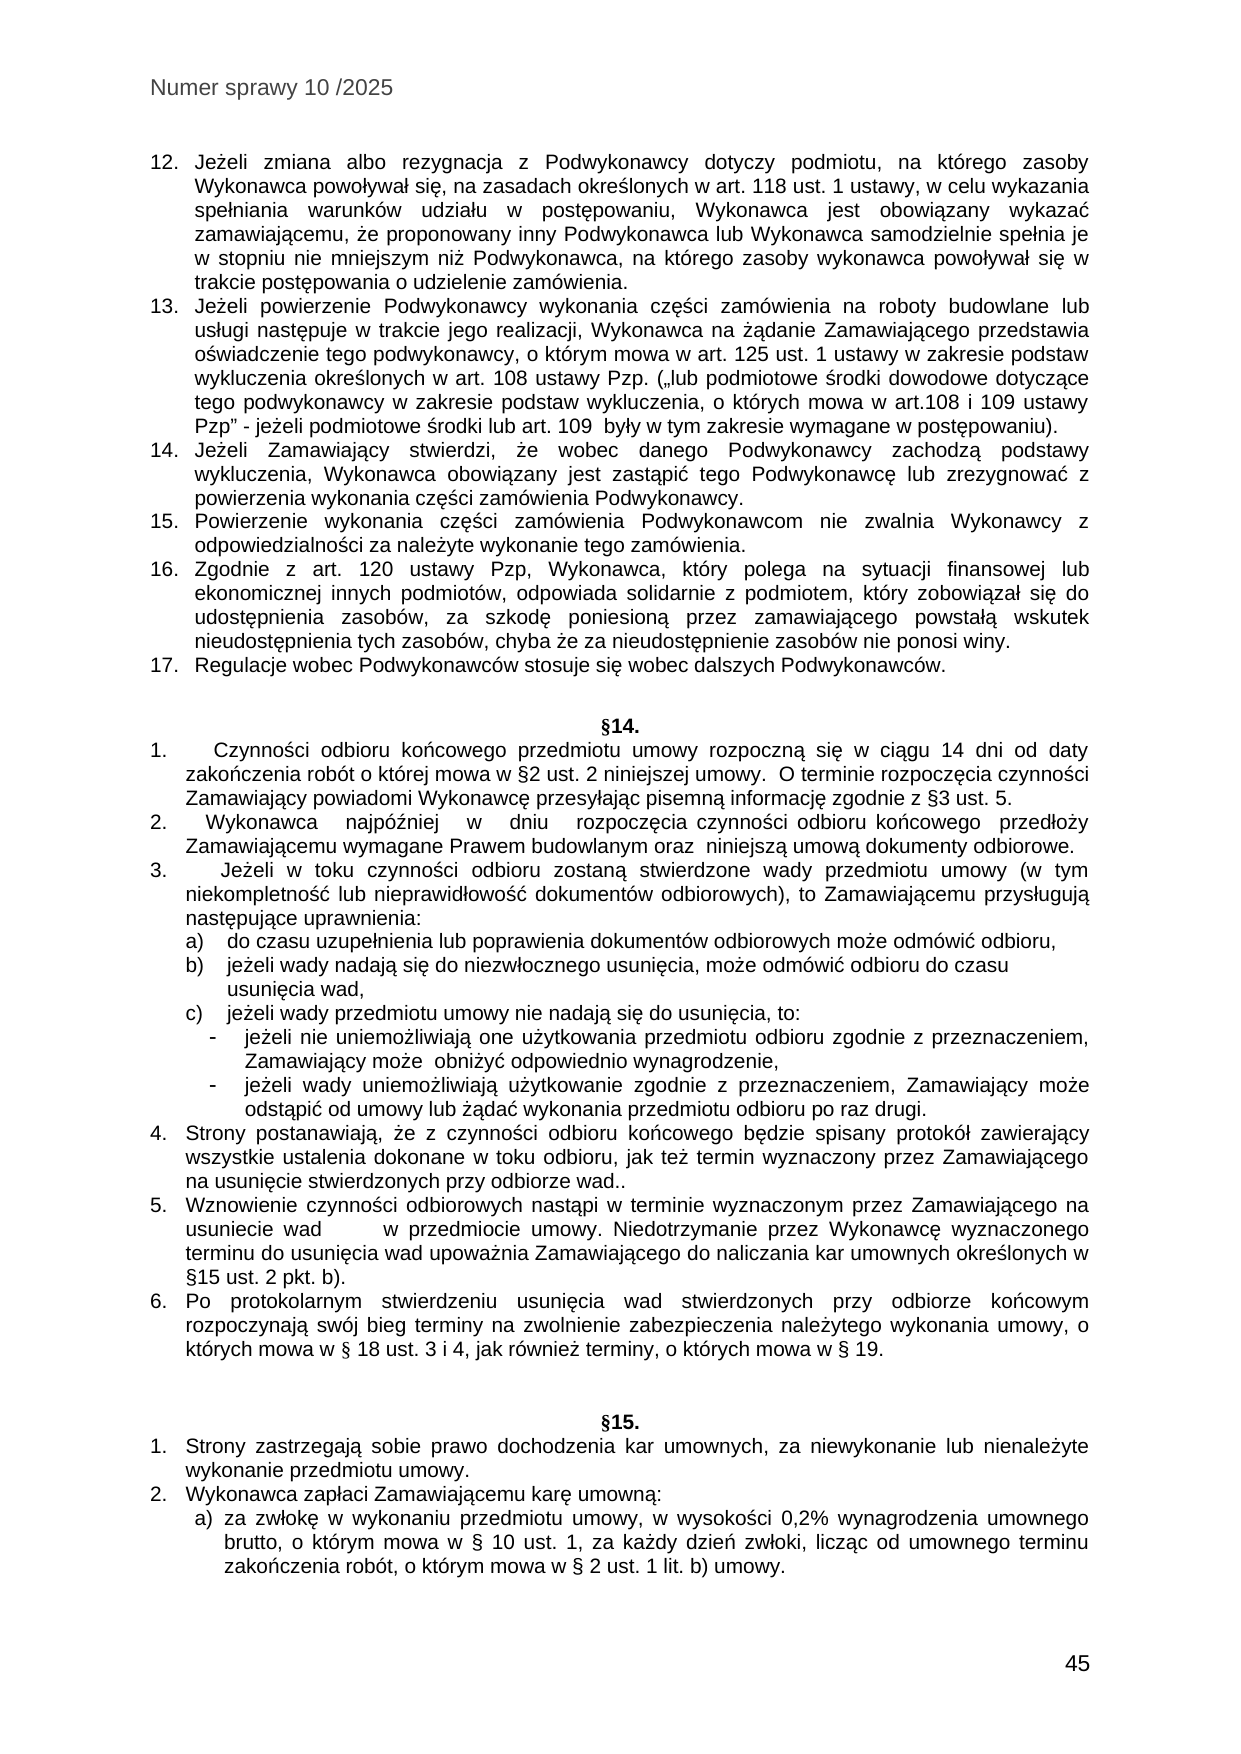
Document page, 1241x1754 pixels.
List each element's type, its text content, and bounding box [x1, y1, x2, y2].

text 15. [150, 1410, 1090, 1434]
list jeżeli wady uniemożliwiają użytkowanie zgodnie z przeznaczeniem, Zamawiający może odstąpić od umowy lub żądać wykonania przedmiotu odbioru po raz drugi. [209, 1073, 1090, 1121]
list Powierzenie wykonania części zamówienia Podwykonawcom nie zwalnia Wykonawcy z odpowiedzialności za należyte wykonanie tego zamówienia. [150, 509, 1090, 557]
list Czynności odbioru końcowego przedmiotu umowy rozpoczną się w ciągu 14 dni od daty zakończenia robót o której mowa w §2 ust. 2 niniejszej umowy. O terminie rozpoczęcia czynności Zamawiający powiadomi Wykonawcę przesyłając pisemną informację zgodnie z §3 ust. 5. [150, 738, 1090, 809]
list Wykonawca najpóźniej w dniu rozpoczęcia czynności odbioru końcowego przedłoży Zamawiającemu wymagane Prawem budowlanym oraz niniejszą umową dokumenty odbiorowe. [150, 809, 1090, 857]
list jeżeli wady przedmiotu umowy nie nadają się do usunięcia, to: [185, 1001, 1090, 1025]
list Po protokolarnym stwierdzeniu usunięcia wad stwierdzonych przy odbiorze końcowym rozpoczynają swój bieg terminy na zwolnienie zabezpieczenia należytego wykonania umowy, o których mowa w 18 ust. 3 i 4, jak również terminy, o których mowa w § 19. [150, 1289, 1090, 1361]
list Wznowienie czynności odbiorowych nastąpi w terminie wyznaczonym przez Zamawiającego na usuniecie wad w przedmiocie umowy. Niedotrzymanie przez Wykonawcę wyznaczonego terminu do usunięcia wad upoważnia Zamawiającego do naliczania kar umownych określonych w §15 ust. 2 pkt. b). [150, 1193, 1090, 1289]
list Wykonawca zapłaci Zamawiającemu karę umowną: [150, 1482, 1090, 1506]
list Strony zastrzegają sobie prawo dochodzenia kar umownych, za niewykonanie lub nienależyte wykonanie przedmiotu umowy. [150, 1434, 1090, 1482]
list jeżeli nie uniemożliwiają one użytkowania przedmiotu odbioru zgodnie z przeznaczeniem, Zamawiający może obniżyć odpowiednio wynagrodzenie, [209, 1025, 1090, 1073]
list Jeżeli powierzenie Podwykonawcy wykonania części zamówienia na roboty budowlane lub usługi następuje w trakcie jego realizacji, Wykonawca na żądanie Zamawiającego przedstawia oświadczenie tego podwykonawcy, o którym mowa w art. 125 ust. 1 ustawy w zakresie podstaw wykluczenia określonych w art. 108 ustawy Pzp. („lub podmiotowe środki dowodowe dotyczące tego podwykonawcy w zakresie podstaw wykluczenia, o których mowa w art.108 i 109 ustawy Pzp” - jeżeli podmiotowe środki lub art. 109 były w tym zakresie wymagane w postępowaniu). [150, 294, 1090, 437]
list do czasu uzupełnienia lub poprawienia dokumentów odbiorowych może odmówić odbioru, [185, 929, 1090, 953]
list Jeżeli w toku czynności odbioru zostaną stwierdzone wady przedmiotu umowy (w tym niekompletność lub nieprawidłowość dokumentów odbiorowych), to Zamawiającemu przysługują następujące uprawnienia: [150, 857, 1090, 929]
list za zwłokę w wykonaniu przedmiotu umowy, w wysokości 0,2% wynagrodzenia umownego brutto, o którym mowa w § 10 ust. 1, za każdy dzień zwłoki, licząc od umownego terminu zakończenia robót, o którym mowa w § 2 ust. 1 lit. b) umowy. [194, 1506, 1090, 1578]
list Jeżeli zmiana albo rezygnacja z Podwykonawcy dotyczy podmiotu, na którego zasoby Wykonawca powoływał się, na zasadach określonych w art. 118 ust. 1 ustawy, w celu wykazania spełniania warunków udziału w postępowaniu, Wykonawca jest obowiązany wykazać zamawiającemu, że proponowany inny Podwykonawca lub Wykonawca samodzielnie spełnia je w stopniu nie mniejszym niż Podwykonawca, na którego zasoby wykonawca powoływał się w trakcie postępowania o udzielenie zamówienia. [150, 150, 1090, 294]
list Zgodnie z art. 120 ustawy Pzp, Wykonawca, który polega na sytuacji finansowej lub ekonomicznej innych podmiotów, odpowiada solidarnie z podmiotem, który zobowiązał się do udostępnienia zasobów, za szkodę poniesioną przez zamawiającego powstałą wskutek nieudostępnienia tych zasobów, chyba że za nieudostępnienie zasobów nie ponosi winy. [150, 557, 1090, 653]
text 14. [150, 713, 1090, 738]
list Jeżeli Zamawiający stwierdzi, że wobec danego Podwykonawcy zachodzą podstawy wykluczenia, Wykonawca obowiązany jest zastąpić tego Podwykonawcę lub zrezygnować z powierzenia wykonania części zamówienia Podwykonawcy. [150, 437, 1090, 509]
list Regulacje wobec Podwykonawców stosuje się wobec dalszych Podwykonawców. [150, 653, 1090, 677]
list jeżeli wady nadają się do niezwłocznego usunięcia, może odmówić odbioru do czasu usunięcia wad, [185, 953, 1090, 1001]
list Strony postanawiają, że z czynności odbioru końcowego będzie spisany protokół zawierający wszystkie ustalenia dokonane w toku odbioru, jak też termin wyznaczony przez Zamawiającego na usunięcie stwierdzonych przy odbiorze wad.. [150, 1121, 1090, 1193]
